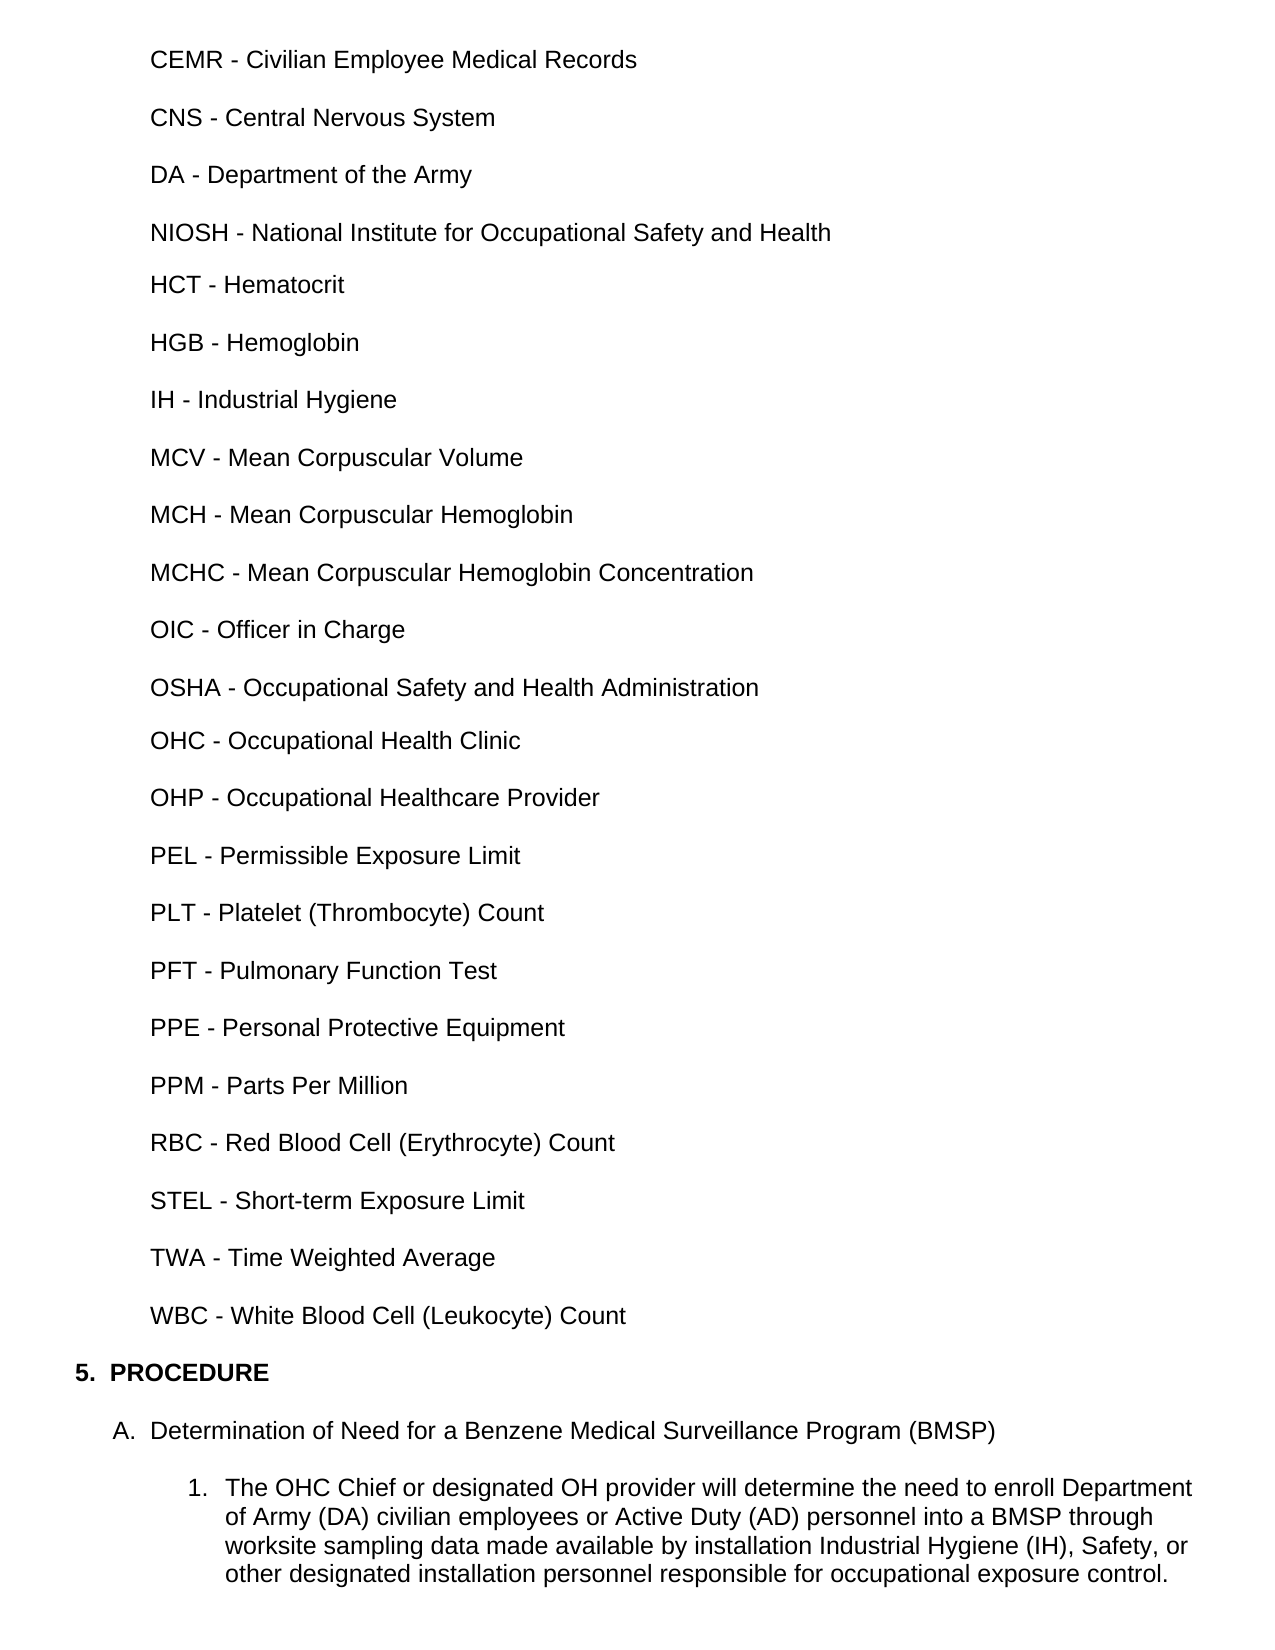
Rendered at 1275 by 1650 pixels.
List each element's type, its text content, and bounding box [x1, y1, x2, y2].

text PEL - Permissible Exposure Limit [75, 841, 1200, 869]
text CNS - Central Nervous System [150, 102, 1200, 131]
text HGB - Hemoglobin [75, 328, 1200, 357]
text CEMR - Civilian Employee Medical Records [150, 45, 1200, 74]
text HCT - Hematocrit [75, 270, 1200, 299]
text IH - Industrial Hygiene [75, 385, 1200, 414]
text PLT - Platelet (Thrombocyte) Count [75, 898, 1200, 927]
text MCV - Mean Corpuscular Volume [75, 443, 1200, 472]
list Determination of Need for a Benzene Medical Surveillance Program (BMSP) [112, 1416, 1200, 1444]
text TWA - Time Weighted Average [75, 1243, 1200, 1272]
text PPE - Personal Protective Equipment [75, 1013, 1200, 1042]
text OHC - Occupational Health Clinic [75, 726, 1200, 754]
text OHP - Occupational Healthcare Provider [75, 783, 1200, 812]
text RBC - Red Blood Cell (Erythrocyte) Count [75, 1128, 1200, 1157]
text MCHC - Mean Corpuscular Hemoglobin Concentration [75, 558, 1200, 587]
text DA - Department of the Army [150, 160, 1200, 189]
text OIC - Officer in Charge [75, 615, 1200, 644]
text STEL - Short-term Exposure Limit [75, 1186, 1200, 1214]
text WBC - White Blood Cell (Leukocyte) Count [75, 1301, 1200, 1329]
text PPM - Parts Per Million [75, 1071, 1200, 1099]
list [187, 1473, 1200, 1588]
text OSHA - Occupational Safety and Health Administration [75, 673, 1200, 702]
text 5. PROCEDURE [75, 1358, 1200, 1387]
text PFT - Pulmonary Function Test [75, 956, 1200, 984]
text MCH - Mean Corpuscular Hemoglobin [75, 500, 1200, 529]
text NIOSH - National Institute for Occupational Safety and Health [150, 217, 1200, 246]
